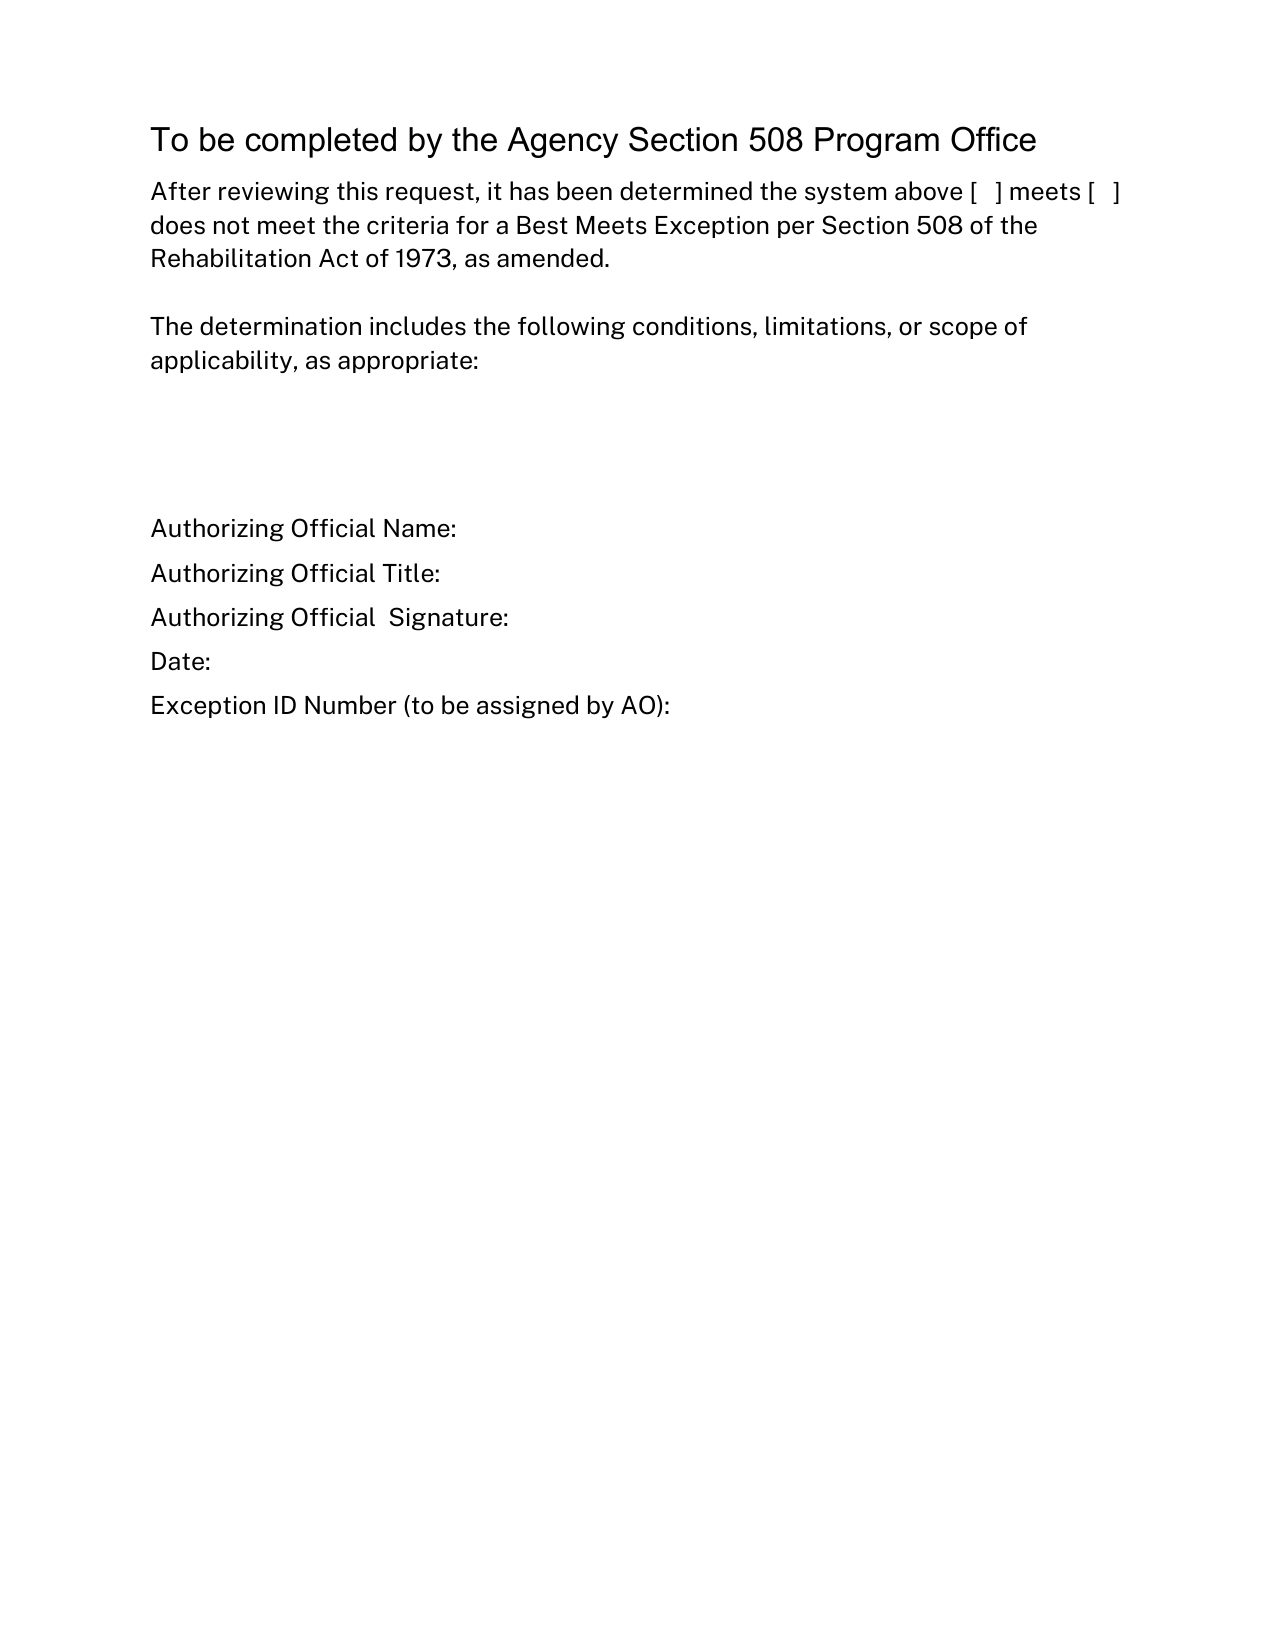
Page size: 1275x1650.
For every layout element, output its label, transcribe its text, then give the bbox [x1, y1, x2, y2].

text Authorizing Official Signature: [150, 602, 1125, 632]
subtitle To be completed by the Agency Section 508 Program Office [150, 120, 1125, 158]
text Authorizing Official Title: [150, 558, 1125, 588]
text Exception ID Number (to be assigned by AO): [150, 690, 1125, 720]
text After reviewing this request, it has been determined the system above [ ] meets [ ] does not meet the criteria for a Best Meets Exception per Section 508 of the Rehabilitation Act of 1973, as amended. [150, 177, 1125, 273]
text Date: [150, 646, 1125, 676]
text The determination includes the following conditions, limitations, or scope of applicability, as appropriate: [150, 312, 1125, 375]
text Authorizing Official Name: [150, 514, 1125, 543]
